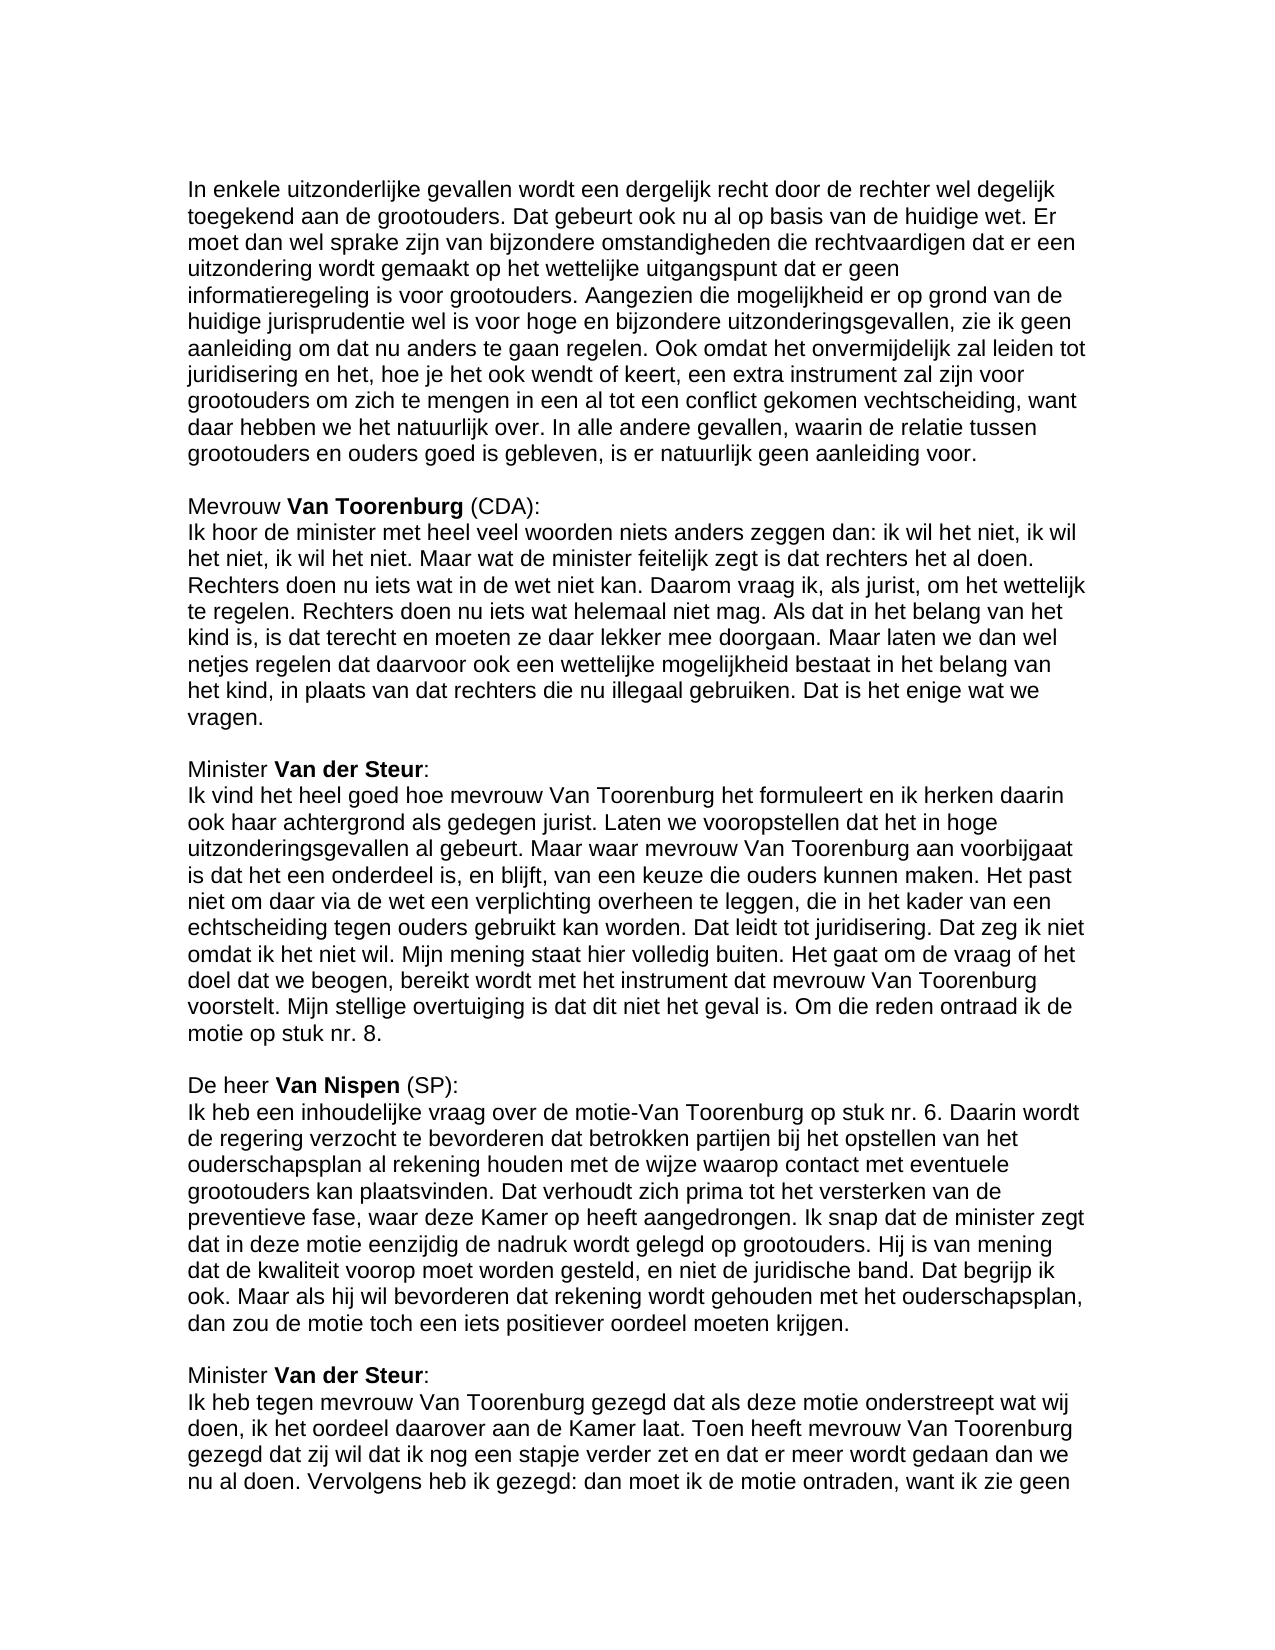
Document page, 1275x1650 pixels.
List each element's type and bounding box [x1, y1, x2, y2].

text [187, 150, 1087, 1494]
